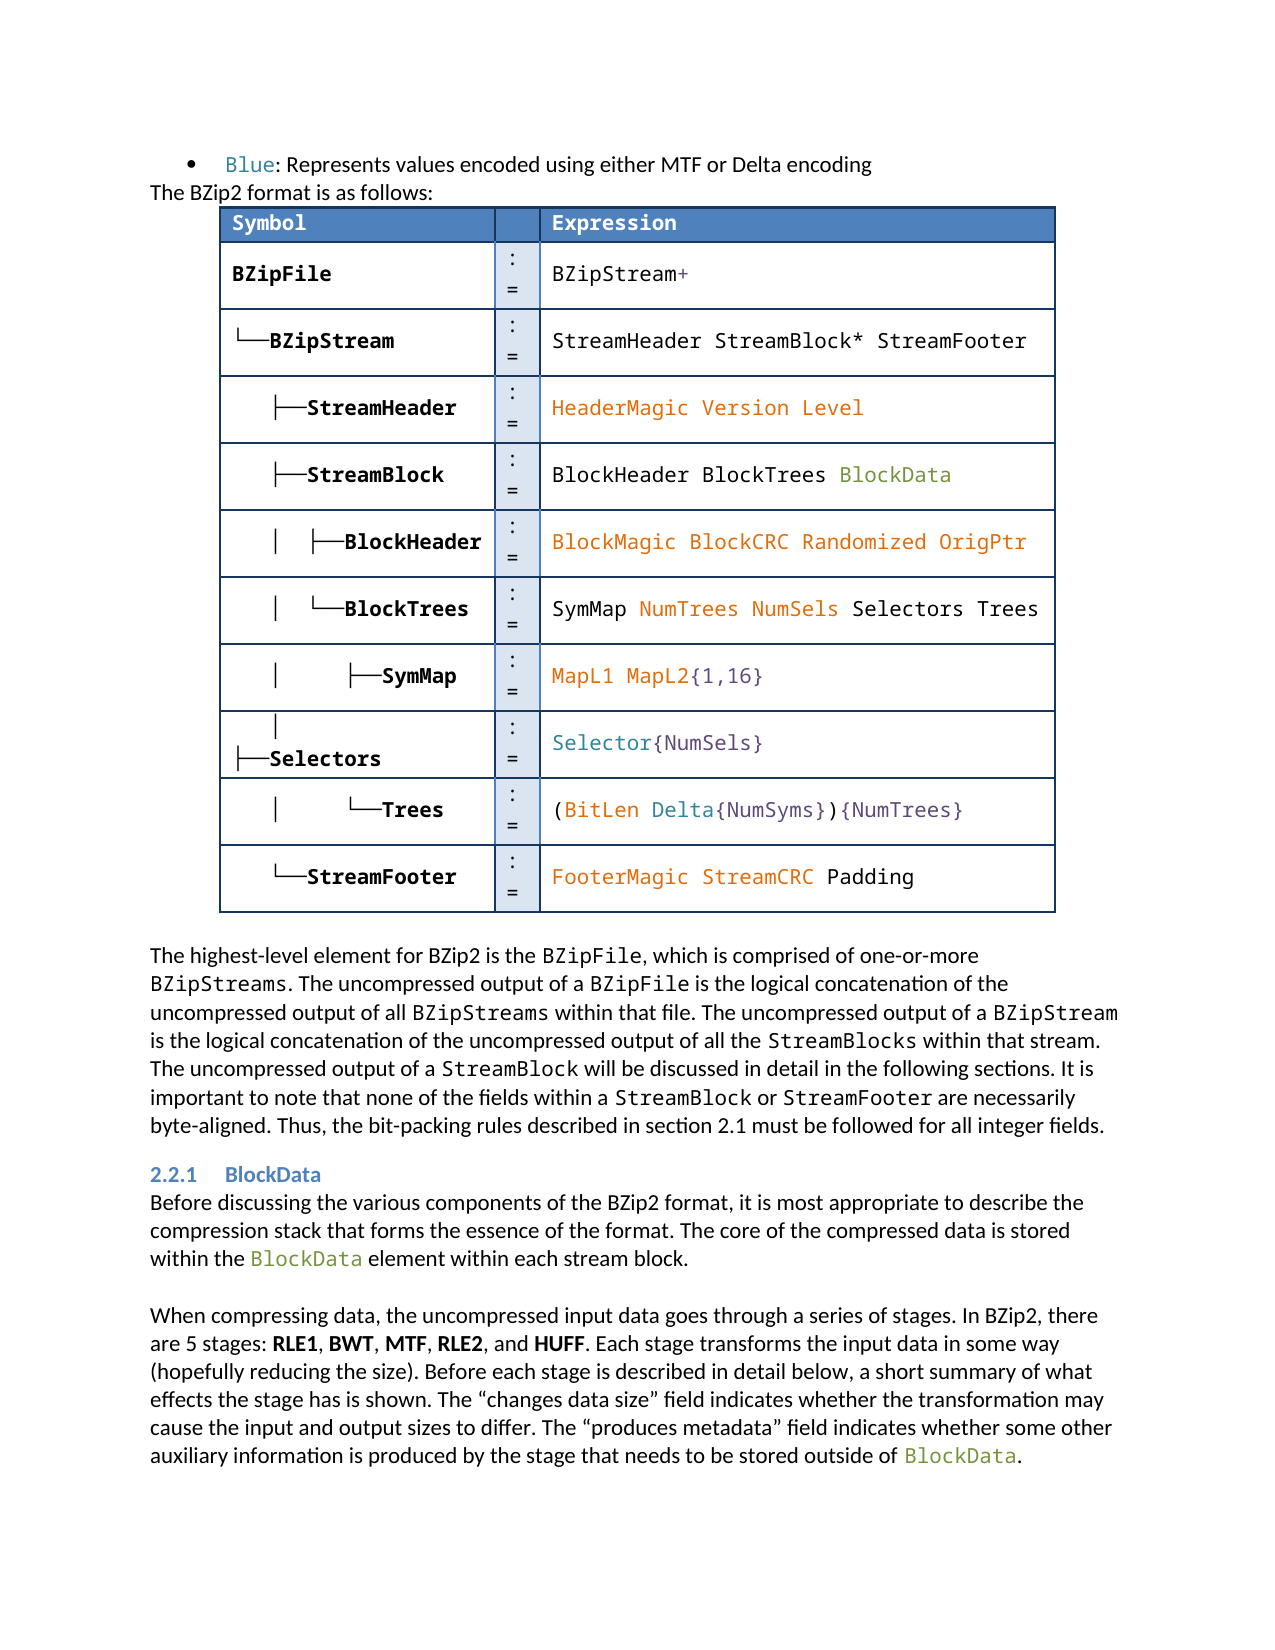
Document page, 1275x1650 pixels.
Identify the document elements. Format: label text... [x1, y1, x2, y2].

table_cell │ └──BlockTrees [221, 578, 494, 643]
table_cell := [496, 310, 539, 375]
table_cell └──BZipStream [221, 310, 494, 375]
table_cell := [496, 511, 539, 576]
table_cell FooterMagic StreamCRC Padding [541, 846, 1054, 911]
text The BZip2 format is as follows: [150, 178, 1125, 206]
table_cell └──StreamFooter [221, 846, 494, 911]
table_cell │ ├──Selectors [221, 712, 494, 777]
table_cell StreamHeader StreamBlock* StreamFooter [541, 310, 1054, 375]
table_cell ├──StreamHeader [221, 377, 494, 442]
table_header Expression [541, 209, 1054, 241]
table_cell SymMap NumTrees NumSels Selectors Trees [541, 578, 1054, 643]
table_cell HeaderMagic Version Level [541, 377, 1054, 442]
table_cell := [496, 578, 539, 643]
table_cell (BitLen Delta{NumSyms}){NumTrees} [541, 779, 1054, 844]
table_cell BZipFile [221, 243, 494, 308]
table_header [496, 209, 539, 241]
subtitle BlockData [150, 1160, 1125, 1188]
table_cell := [496, 377, 539, 442]
table_cell := [496, 779, 539, 844]
table_cell := [496, 645, 539, 710]
list Blue: Represents values encoded using either MTF or Delta encoding [187, 150, 1125, 178]
table_cell := [496, 712, 539, 777]
table_cell BlockMagic BlockCRC Randomized OrigPtr [541, 511, 1054, 576]
text When compressing data, the uncompressed input data goes through a series of stages. In BZip2, there are 5 stages: RLE1, BWT, MTF, RLE2, and HUFF. Each stage transforms the input data in some way (hopefully reducing the size). Before each stage is described in detail below, a short summary of what effects the stage has is shown. The “changes data size” field indicates whether the transformation may cause the input and output sizes to differ. The “produces metadata” field indicates whether some other auxiliary information is produced by the stage that needs to be stored outside of BlockData. [150, 1301, 1125, 1469]
table_cell Selector{NumSels} [541, 712, 1054, 777]
table_cell := [496, 243, 539, 308]
table_cell BZipStream+ [541, 243, 1054, 308]
table_cell := [496, 846, 539, 911]
table_cell MapL1 MapL2{1,16} [541, 645, 1054, 710]
table_cell ├──StreamBlock [221, 444, 494, 509]
table_header Symbol [221, 209, 494, 241]
table_cell BlockHeader BlockTrees BlockData [541, 444, 1054, 509]
table_cell │ ├──SymMap [221, 645, 494, 710]
table_cell │ ├──BlockHeader [221, 511, 494, 576]
table_cell │ └──Trees [221, 779, 494, 844]
table_cell := [496, 444, 539, 509]
text Before discussing the various components of the BZip2 format, it is most appropriate to describe the compression stack that forms the essence of the format. The core of the compressed data is stored within the BlockData element within each stream block. [150, 1188, 1125, 1273]
text The highest-level element for BZip2 is the BZipFile, which is comprised of one-or-more BZipStreams. The uncompressed output of a BZipFile is the logical concatenation of the uncompressed output of all BZipStreams within that file. The uncompressed output of a BZipStream is the logical concatenation of the uncompressed output of all the StreamBlocks within that stream. The uncompressed output of a StreamBlock will be discussed in detail in the following sections. It is important to note that none of the fields within a StreamBlock or StreamFooter are necessarily byte-aligned. Thus, the bit-packing rules described in section 2.1 must be followed for all integer fields. [150, 941, 1125, 1139]
